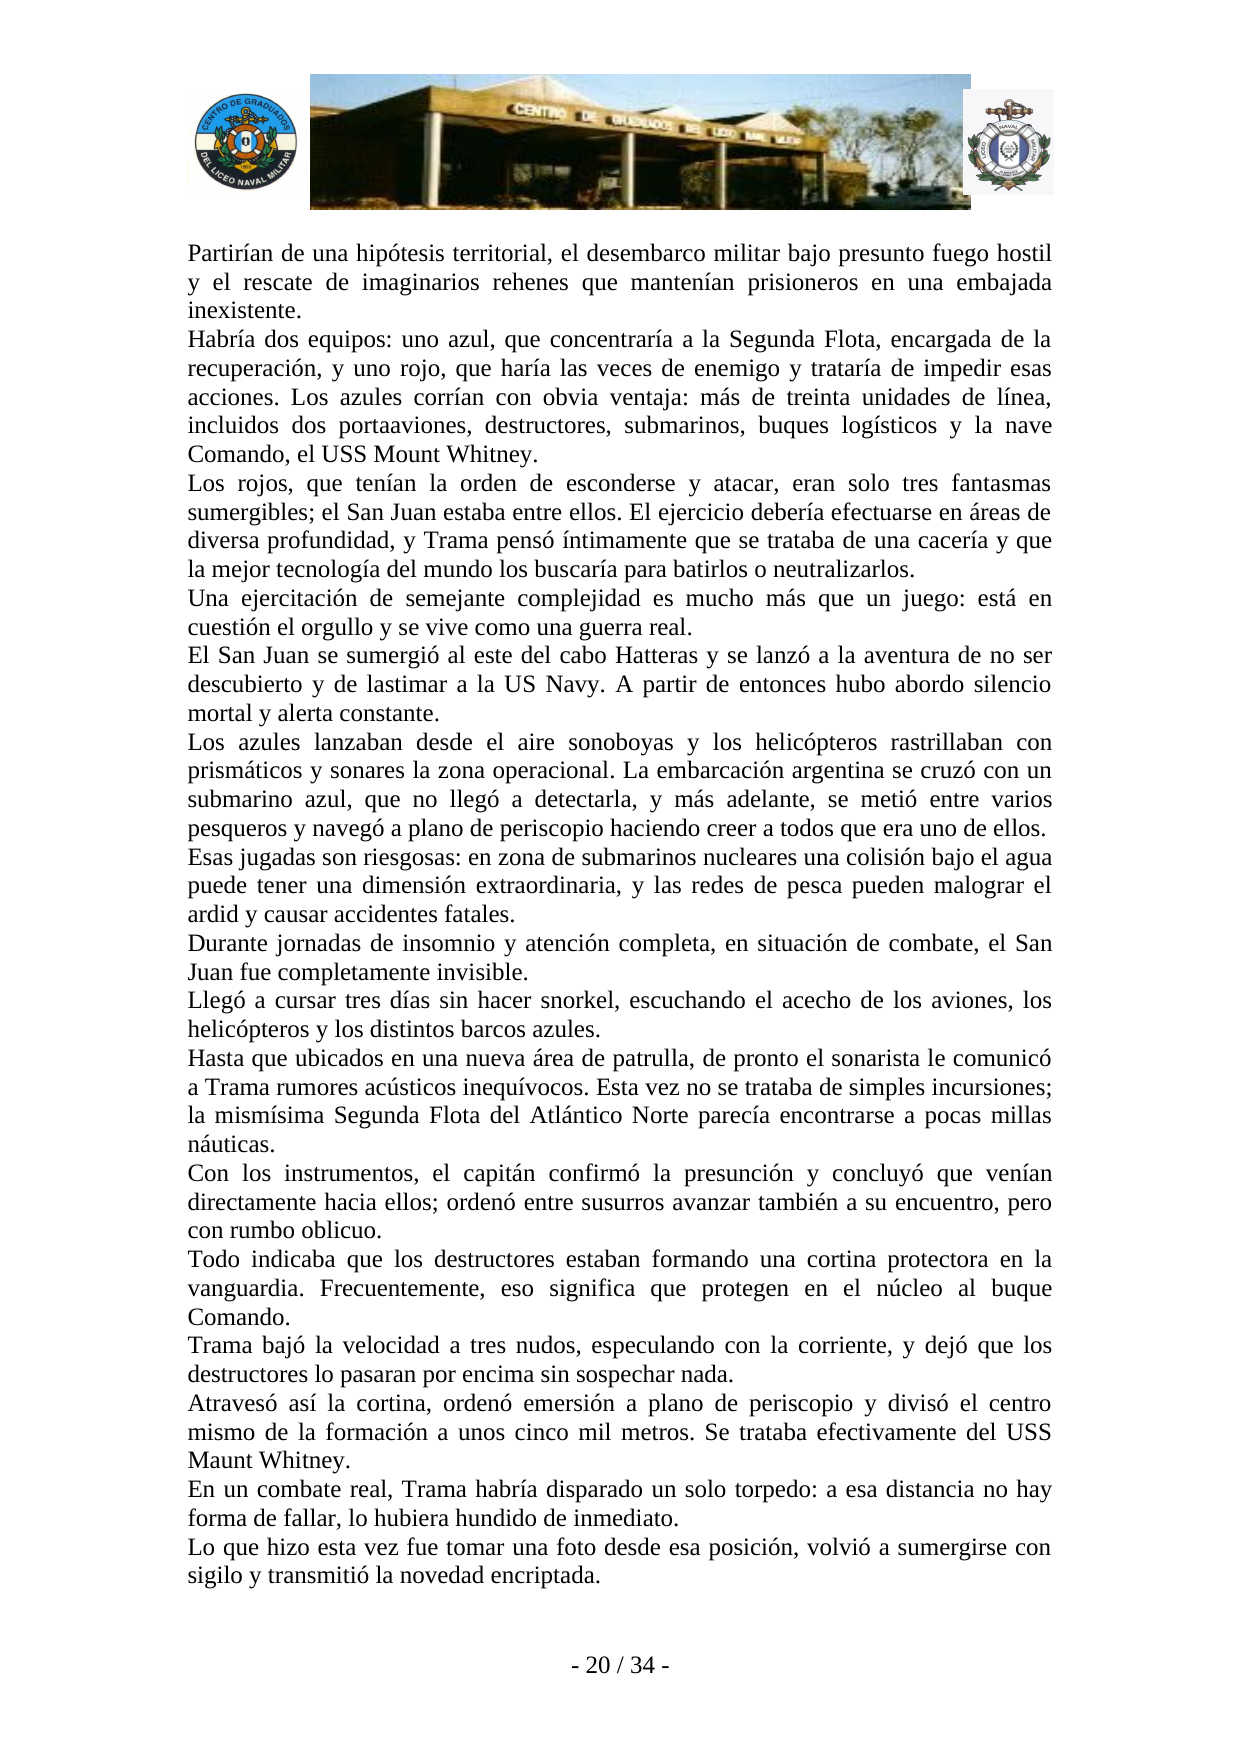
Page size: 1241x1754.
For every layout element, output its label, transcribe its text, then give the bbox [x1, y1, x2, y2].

text Una ejercitación de semejante complejidad es mucho más que un juego: está en cuestión el orgullo y se vive como una guerra real. [187, 583, 1053, 641]
text Con los instrumentos, el capitán confirmó la presunción y concluyó que venían directamente hacia ellos; ordenó entre susurros avanzar también a su encuentro, pero con rumbo oblicuo. [187, 1158, 1053, 1244]
text Todo indicaba que los destructores estaban formando una cortina protectora en la vanguardia. Frecuentemente, eso significa que protegen en el núcleo al buque Comando. [187, 1244, 1053, 1331]
text Partirían de una hipótesis territorial, el desembarco militar bajo presunto fuego hostil y el rescate de imaginarios rehenes que mantenían prisioneros en una embajada inexistente. [187, 238, 1053, 324]
text Llegó a cursar tres días sin hacer snorkel, escuchando el acecho de los aviones, los helicópteros y los distintos barcos azules. [187, 986, 1053, 1043]
text Hasta que ubicados en una nueva área de patrulla, de pronto el sonarista le comunicó a Trama rumores acústicos inequívocos. Esta vez no se trataba de simples incursiones; la mismísima Segunda Flota del Atlántico Norte parecía encontrarse a pocas millas náuticas. [187, 1043, 1053, 1158]
text El San Juan se sumergió al este del cabo Hatteras y se lanzó a la aventura de no ser descubierto y de lastimar a la US Navy. A partir de entonces hubo abordo silencio mortal y alerta constante. [187, 641, 1053, 727]
text Esas jugadas son riesgosas: en zona de submarinos nucleares una colisión bajo el agua puede tener una dimensión extraordinaria, y las redes de pesca pueden malograr el ardid y causar accidentes fatales. [187, 842, 1053, 928]
text En un combate real, Trama habría disparado un solo torpedo: a esa distancia no hay forma de fallar, lo hubiera hundido de inmediato. [187, 1474, 1053, 1532]
text Atravesó así la cortina, ordenó emersión a plano de periscopio y divisó el centro mismo de la formación a unos cinco mil metros. Se trataba efectivamente del USS Maunt Whitney. [187, 1388, 1053, 1474]
text Habría dos equipos: uno azul, que concentraría a la Segunda Flota, encargada de la recuperación, y uno rojo, que haría las veces de enemigo y trataría de impedir esas acciones. Los azules corrían con obvia ventaja: más de treinta unidades de línea, incluidos dos portaaviones, destructores, submarinos, buques logísticos y la nave Comando, el USS Mount Whitney. [187, 324, 1053, 468]
text Lo que hizo esta vez fue tomar una foto desde esa posición, volvió a sumergirse con sigilo y transmitió la novedad encriptada. [187, 1532, 1053, 1589]
picture [187, 89, 308, 195]
text Durante jornadas de insomnio y atención completa, en situación de combate, el San Juan fue completamente invisible. [187, 928, 1053, 986]
picture [310, 74, 1054, 210]
text Los rojos, que tenían la orden de esconderse y atacar, eran solo tres fantasmas sumergibles; el San Juan estaba entre ellos. El ejercicio debería efectuarse en áreas de diversa profundidad, y Trama pensó íntimamente que se trataba de una cacería y que la mejor tecnología del mundo los buscaría para batirlos o neutralizarlos. [187, 468, 1053, 583]
text Los azules lanzaban desde el aire sonoboyas y los helicópteros rastrillaban con prismáticos y sonares la zona operacional. La embarcación argentina se cruzó con un submarino azul, que no llegó a detectarla, y más adelante, se metió entre varios pesqueros y navegó a plano de periscopio haciendo creer a todos que era uno de ellos. [187, 727, 1053, 842]
text Trama bajó la velocidad a tres nudos, especulando con la corriente, y dejó que los destructores lo pasaran por encima sin sospechar nada. [187, 1331, 1053, 1388]
